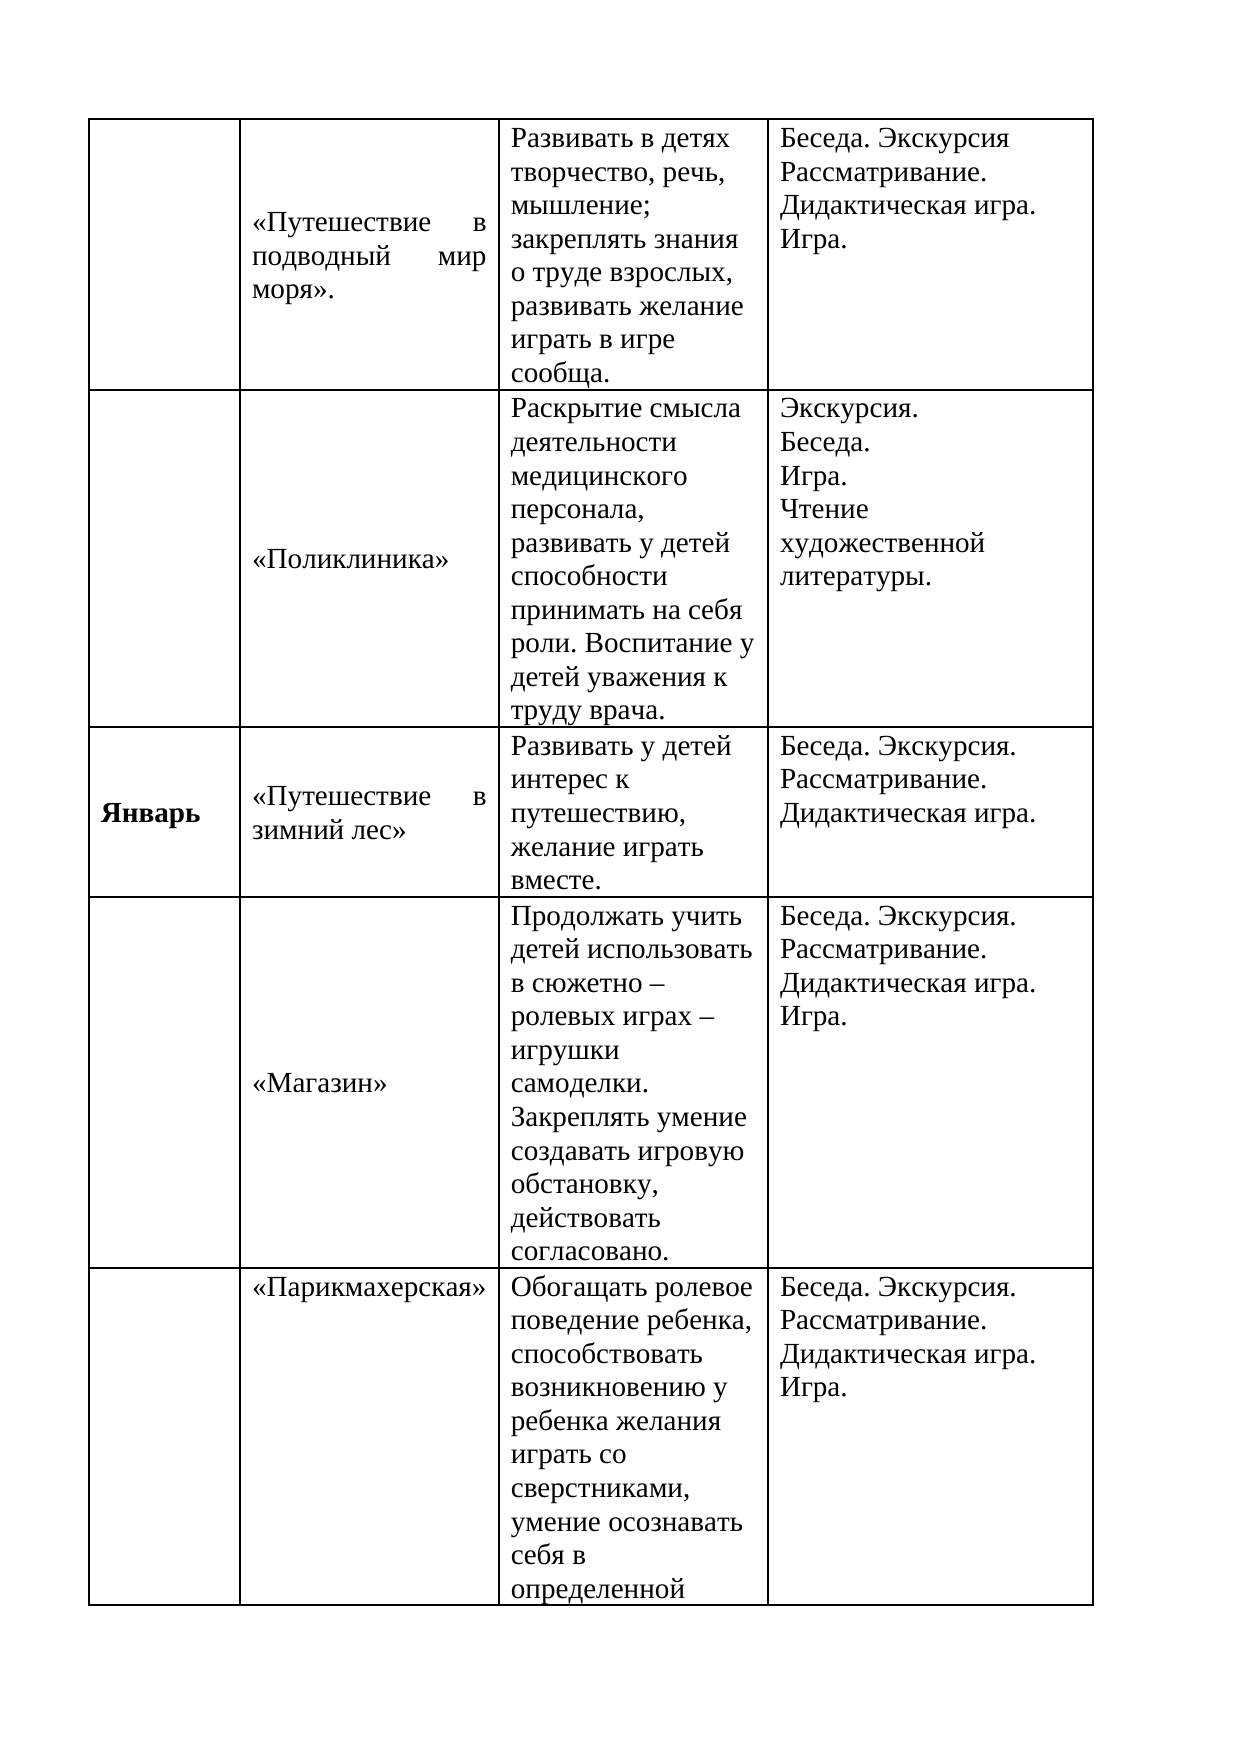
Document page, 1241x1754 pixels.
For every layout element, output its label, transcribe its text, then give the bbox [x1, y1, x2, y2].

table_cell Январь [90, 728, 239, 896]
table_cell «Магазин» [241, 898, 498, 1267]
table_cell Раскрытие смысла деятельности медицинского персонала, развивать у детей способности принимать на себя роли. Воспитание у детей уважения к труду врача. [500, 391, 767, 726]
table_cell Беседа. Экскурсия. Рассматривание. Дидактическая игра. Игра. [769, 898, 1092, 1267]
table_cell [769, 1269, 1092, 1604]
table_cell Беседа. Экскурсия Рассматривание. Дидактическая игра. Игра. [769, 120, 1092, 388]
table_cell «Поликлиника» [241, 391, 498, 726]
table_cell [90, 391, 239, 726]
table_cell «Парикмахерская» [241, 1269, 498, 1604]
table_cell Продолжать учить детей использовать в сюжетно – ролевых играх – игрушки самоделки. Закреплять умение создавать игровую обстановку, действовать согласовано. [500, 898, 767, 1267]
table_cell «Путешествие в подводный мир моря». [241, 120, 498, 388]
table_cell [90, 120, 239, 388]
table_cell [500, 1269, 767, 1604]
table_cell «Путешествие в зимний лес» [241, 728, 498, 896]
table_cell Экскурсия. Беседа. Игра. Чтение художественной литературы. [769, 391, 1092, 726]
table_cell Беседа. Экскурсия. Рассматривание. Дидактическая игра. [769, 728, 1092, 896]
table_cell Развивать в детях творчество, речь, мышление; закреплять знания о труде взрослых, развивать желание играть в игре сообща. [500, 120, 767, 388]
table_cell [90, 898, 239, 1267]
table_cell Развивать у детей интерес к путешествию, желание играть вместе. [500, 728, 767, 896]
table_cell [90, 1269, 239, 1604]
